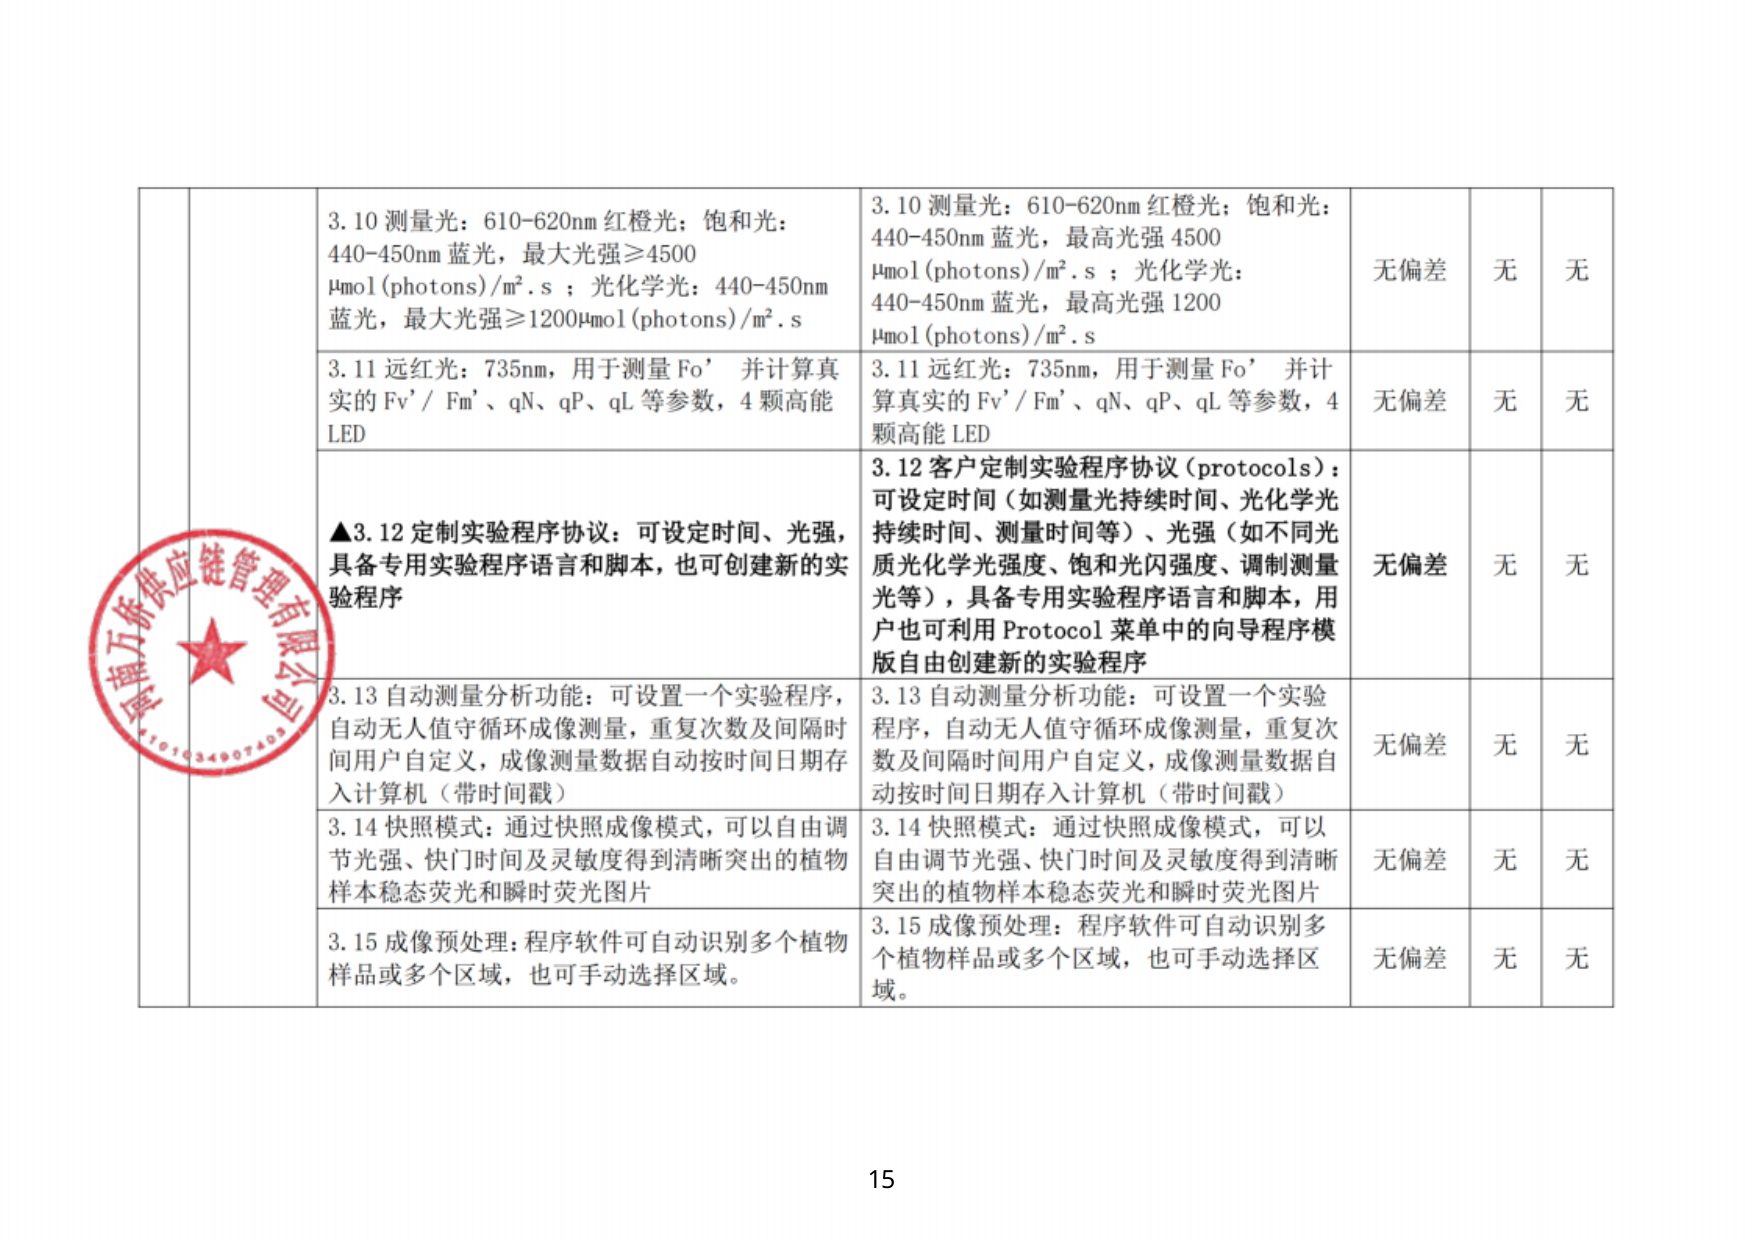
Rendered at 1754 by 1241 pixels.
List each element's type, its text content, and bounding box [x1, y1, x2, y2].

text 15 [867, 1168, 1752, 1194]
picture [0, 0, 1753, 1241]
